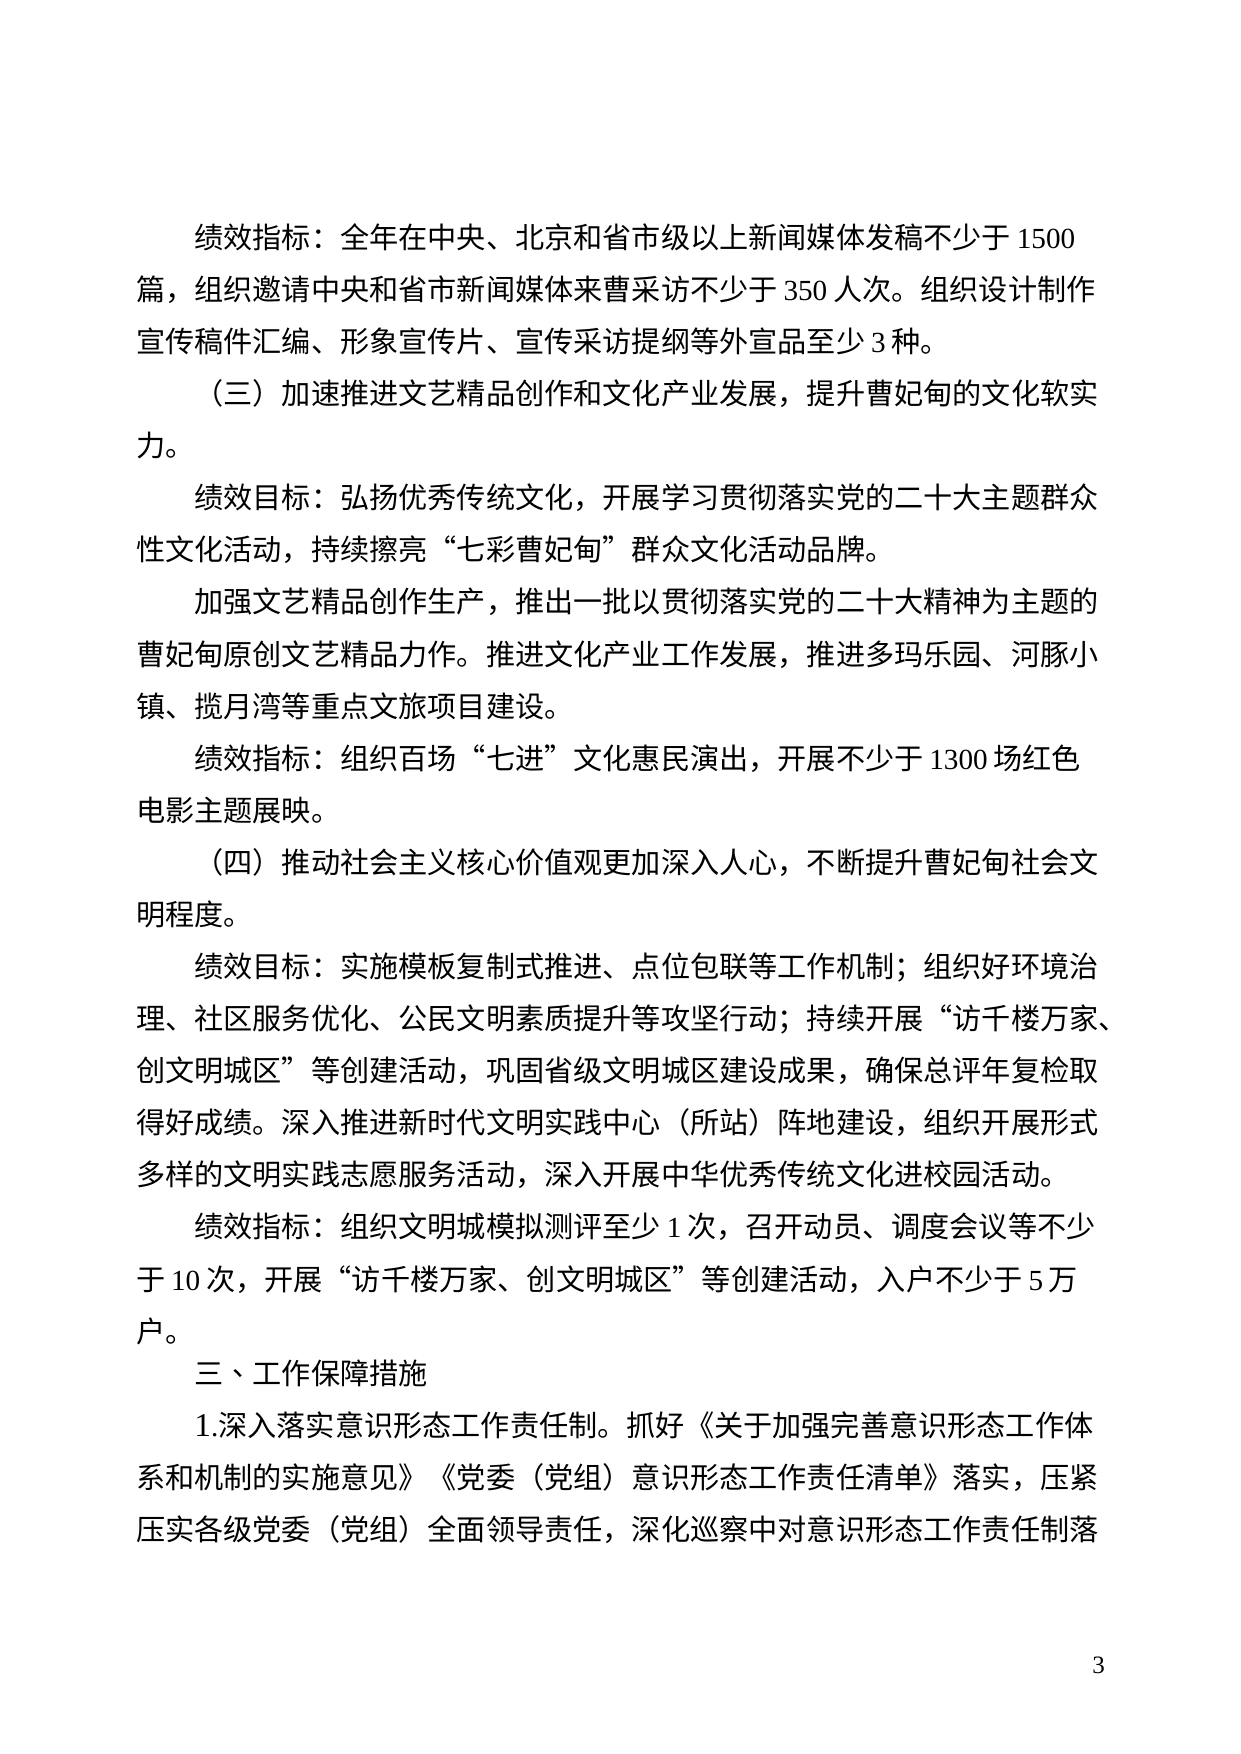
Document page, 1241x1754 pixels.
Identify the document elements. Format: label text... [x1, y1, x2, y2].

text 绩效目标：弘扬优秀传统文化，开展学习贯彻落实党的二十大主题群众性文化活动，持续擦亮“七彩曹妃甸”群众文化活动品牌。 [136, 467, 1104, 571]
text 加强文艺精品创作生产，推出一批以贯彻落实党的二十大精神为主题的曹妃甸原创文艺精品力作。推进文化产业工作发展，推进多玛乐园、河豚小镇、揽月湾等重点文旅项目建设。 [136, 571, 1104, 727]
text 绩效指标：组织文明城模拟测评至少1次，召开动员、调度会议等不少于10次，开展“访千楼万家、创文明城区”等创建活动，入户不少于5万户。 [136, 1196, 1104, 1352]
text 三、工作保障措施 [136, 1353, 1104, 1393]
text 绩效目标：实施模板复制式推进、点位包联等工作机制；组织好环境治理、社区服务优化、公民文明素质提升等攻坚行动；持续开展“访千楼万家、创文明城区”等创建活动，巩固省级文明城区建设成果，确保总评年复检取得好成绩。深入推进新时代文明实践中心（所站）阵地建设，组织开展形式多样的文明实践志愿服务活动，深入开展中华优秀传统文化进校园活动。 [136, 936, 1104, 1196]
text （四）推动社会主义核心价值观更加深入人心，不断提升曹妃甸社会文明程度。 [136, 832, 1104, 936]
text （三）加速推进文艺精品创作和文化产业发展，提升曹妃甸的文化软实力。 [136, 363, 1104, 467]
text 绩效指标：全年在中央、北京和省市级以上新闻媒体发稿不少于1500篇，组织邀请中央和省市新闻媒体来曹采访不少于350人次。组织设计制作宣传稿件汇编、形象宣传片、宣传采访提纲等外宣品至少3种。 [136, 207, 1104, 363]
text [136, 1394, 1104, 1551]
text 绩效指标：组织百场“七进”文化惠民演出，开展不少于1300场红色电影主题展映。 [136, 727, 1104, 832]
